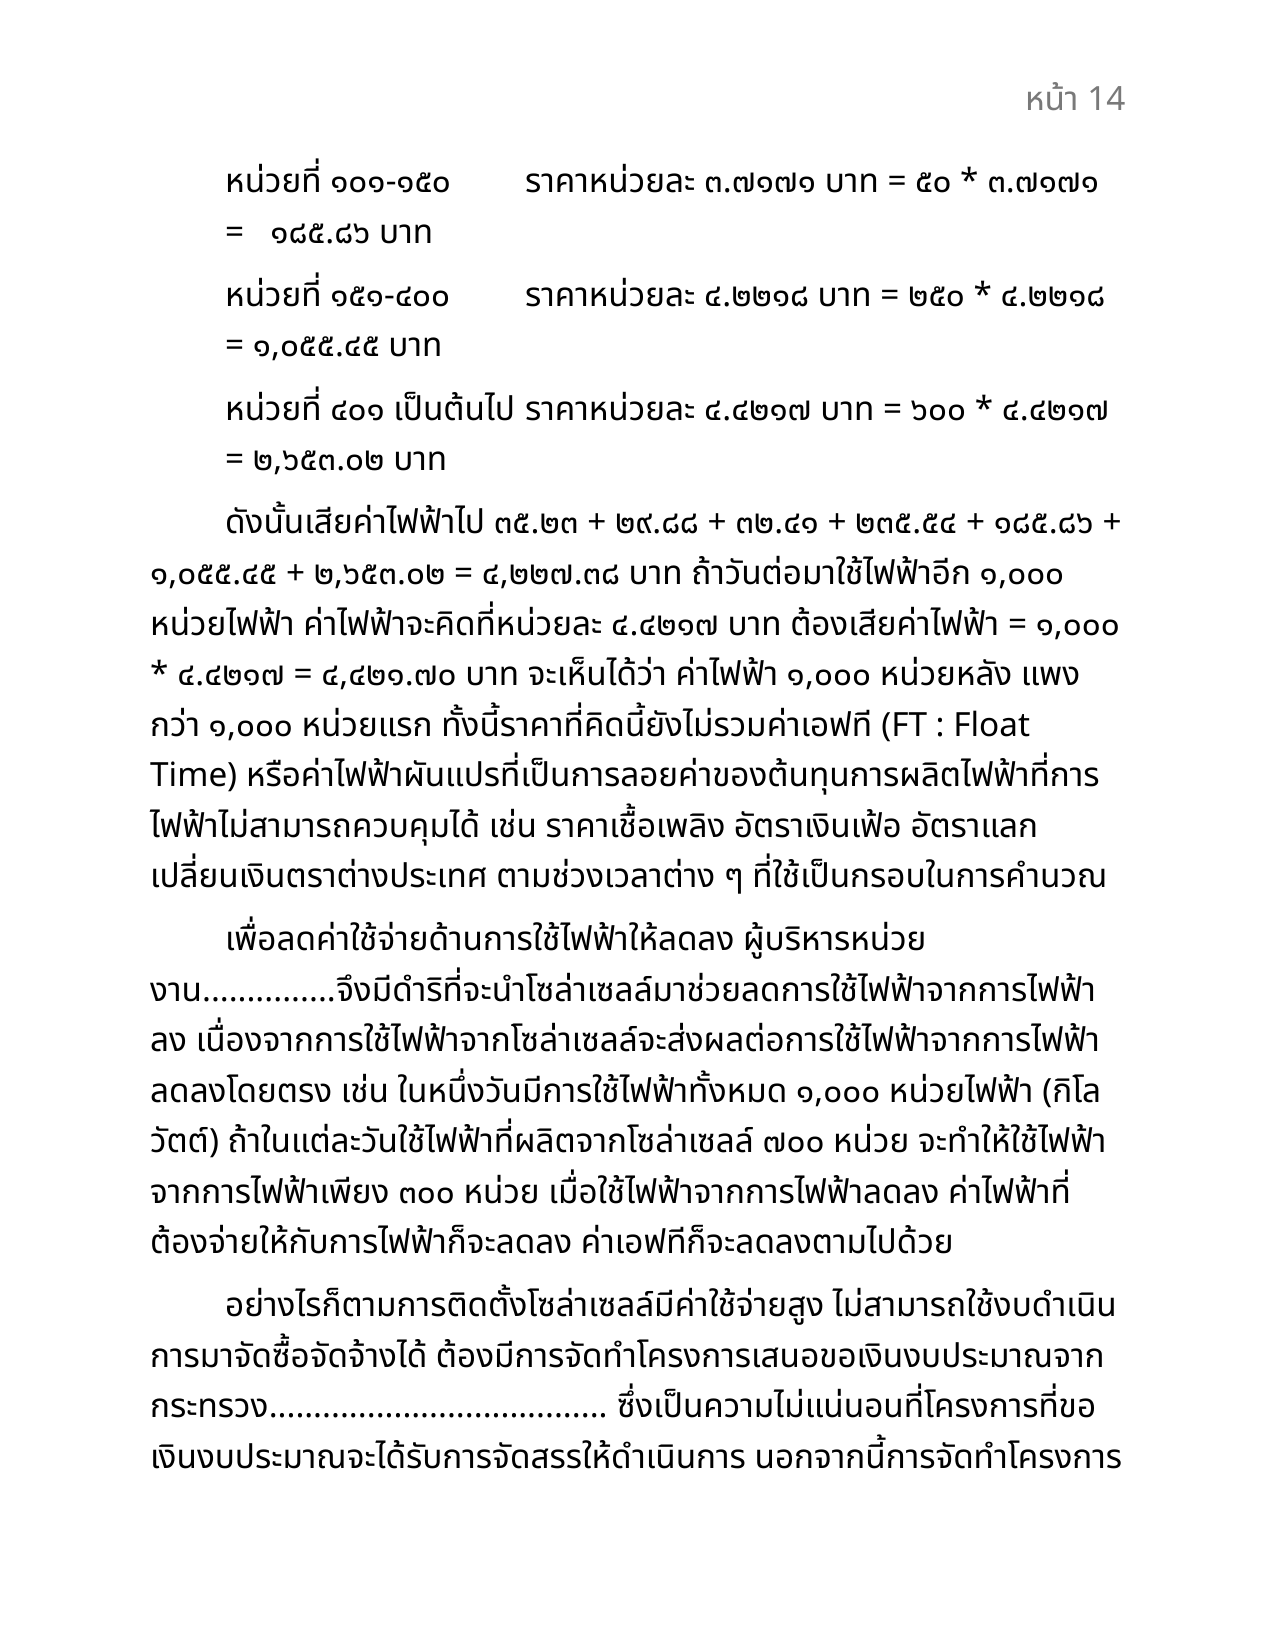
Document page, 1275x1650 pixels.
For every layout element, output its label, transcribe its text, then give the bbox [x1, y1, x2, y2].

text ดังนั้นเสียค่าไฟฟ้าไป ๓๕.๒๓ + ๒๙.๘๘ + ๓๒.๔๑ + ๒๓๕.๕๔ + ๑๘๕.๘๖ + ๑,๐๕๕.๔๕ + ๒,๖๕๓.๐๒ = ๔,๒๒๗.๓๘ บาท ถ้าวันต่อมาใช้ไฟฟ้าอีก ๑,๐๐๐ หน่วยไฟฟ้า ค่าไฟฟ้าจะคิดที่หน่วยละ ๔.๔๒๑๗ บาท ต้องเสียค่าไฟฟ้า = ๑,๐๐๐ * ๔.๔๒๑๗ = ๔,๔๒๑.๗๐ บาท จะเห็นได้ว่า ค่าไฟฟ้า ๑,๐๐๐ หน่วยหลัง แพงกว่า ๑,๐๐๐ หน่วยแรก ทั้งนี้ราคาที่คิดนี้ยังไม่รวมค่าเอฟที (FT : Float Time) หรือค่าไฟฟ้าผันแปรที่เป็นการลอยค่าของต้นทุนการผลิตไฟฟ้าที่การไฟฟ้าไม่สามารถควบคุมได้ เช่น ราคาเชื้อเพลิง อัตราเงินเฟ้อ อัตราแลกเปลี่ยนเงินตราต่างประเทศ ตามช่วงเวลาต่าง ๆ ที่ใช้เป็นกรอบในการคำนวณ [150, 498, 1125, 903]
text หน่วยที่ ๑๕๑-๔๐๐ ราคาหน่วยละ ๔.๒๒๑๘ บาท = ๒๕๐ * ๔.๒๒๑๘ = ๑,๐๕๕.๔๕ บาท [150, 271, 1125, 372]
text เพื่อลดค่าใช้จ่ายด้านการใช้ไฟฟ้าให้ลดลง ผู้บริหารหน่วยงาน...............จึงมีดำริที่จะนำโซล่าเซลล์มาช่วยลดการใช้ไฟฟ้าจากการไฟฟ้าลง เนื่องจากการใช้ไฟฟ้าจากโซล่าเซลล์จะส่งผลต่อการใช้ไฟฟ้าจากการไฟฟ้าลดลงโดยตรง เช่น ในหนึ่งวันมีการใช้ไฟฟ้าทั้งหมด ๑,๐๐๐ หน่วยไฟฟ้า (กิโลวัตต์) ถ้าในแต่ละวันใช้ไฟฟ้าที่ผลิตจากโซล่าเซลล์ ๗๐๐ หน่วย จะทำให้ใช้ไฟฟ้าจากการไฟฟ้าเพียง ๓๐๐ หน่วย เมื่อใช้ไฟฟ้าจากการไฟฟ้าลดลง ค่าไฟฟ้าที่ต้องจ่ายให้กับการไฟฟ้าก็จะลดลง ค่าเอฟทีก็จะลดลงตามไปด้วย [150, 915, 1125, 1269]
text หน่วยที่ ๔๐๑ เป็นต้นไป ราคาหน่วยละ ๔.๔๒๑๗ บาท = ๖๐๐ * ๔.๔๒๑๗ = ๒,๖๕๓.๐๒ บาท [150, 384, 1125, 486]
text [150, 1281, 1125, 1483]
text หน่วยที่ ๑๐๑-๑๕๐ ราคาหน่วยละ ๓.๗๑๗๑ บาท = ๕๐ * ๓.๗๑๗๑ = ๑๘๕.๘๖ บาท [150, 157, 1125, 258]
